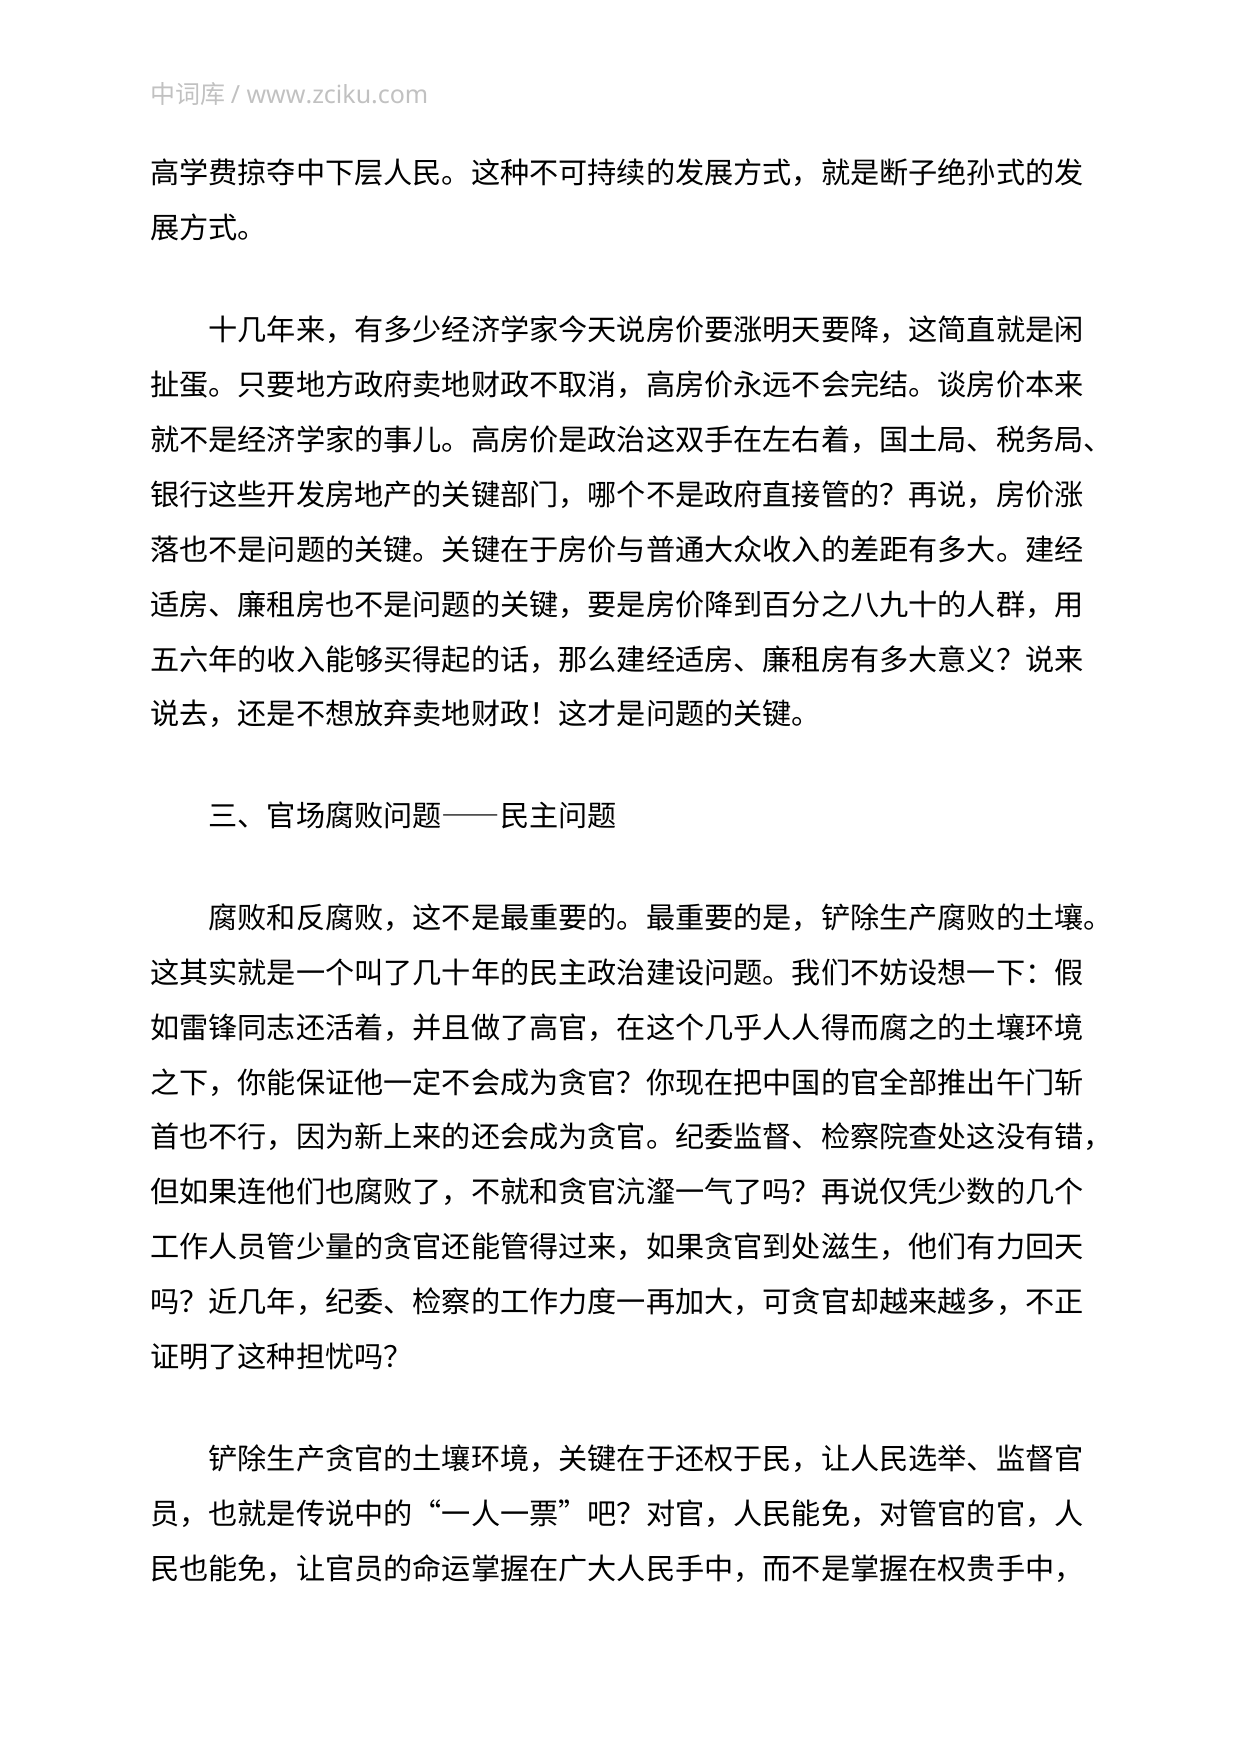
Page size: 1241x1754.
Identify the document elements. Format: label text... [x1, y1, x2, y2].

text 腐败和反腐败，这不是最重要的。最重要的是，铲除生产腐败的土壤。这其实就是一个叫了几十年的民主政治建设问题。我们不妨设想一下：假如雷锋同志还活着，并且做了高官，在这个几乎人人得而腐之的土壤环境之下，你能保证他一定不会成为贪官？你现在把中国的官全部推出午门斩首也不行，因为新上来的还会成为贪官。纪委监督、检察院查处这没有错，但如果连他们也腐败了，不就和贪官沆瀣一气了吗？再说仅凭少数的几个工作人员管少量的贪官还能管得过来，如果贪官到处滋生，他们有力回天吗？近几年，纪委、检察的工作力度一再加大，可贪官却越来越多，不正证明了这种担忧吗？ [150, 894, 1090, 1376]
text 三、官场腐败问题——民主问题 [150, 793, 1090, 835]
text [150, 150, 1090, 247]
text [150, 1435, 1090, 1587]
text 十几年来，有多少经济学家今天说房价要涨明天要降，这简直就是闲扯蛋。只要地方政府卖地财政不取消，高房价永远不会完结。谈房价本来就不是经济学家的事儿。高房价是政治这双手在左右着，国土局、税务局、银行这些开发房地产的关键部门，哪个不是政府直接管的？再说，房价涨落也不是问题的关键。关键在于房价与普通大众收入的差距有多大。建经适房、廉租房也不是问题的关键，要是房价降到百分之八九十的人群，用五六年的收入能够买得起的话，那么建经适房、廉租房有多大意义？说来说去，还是不想放弃卖地财政！这才是问题的关键。 [150, 307, 1090, 733]
